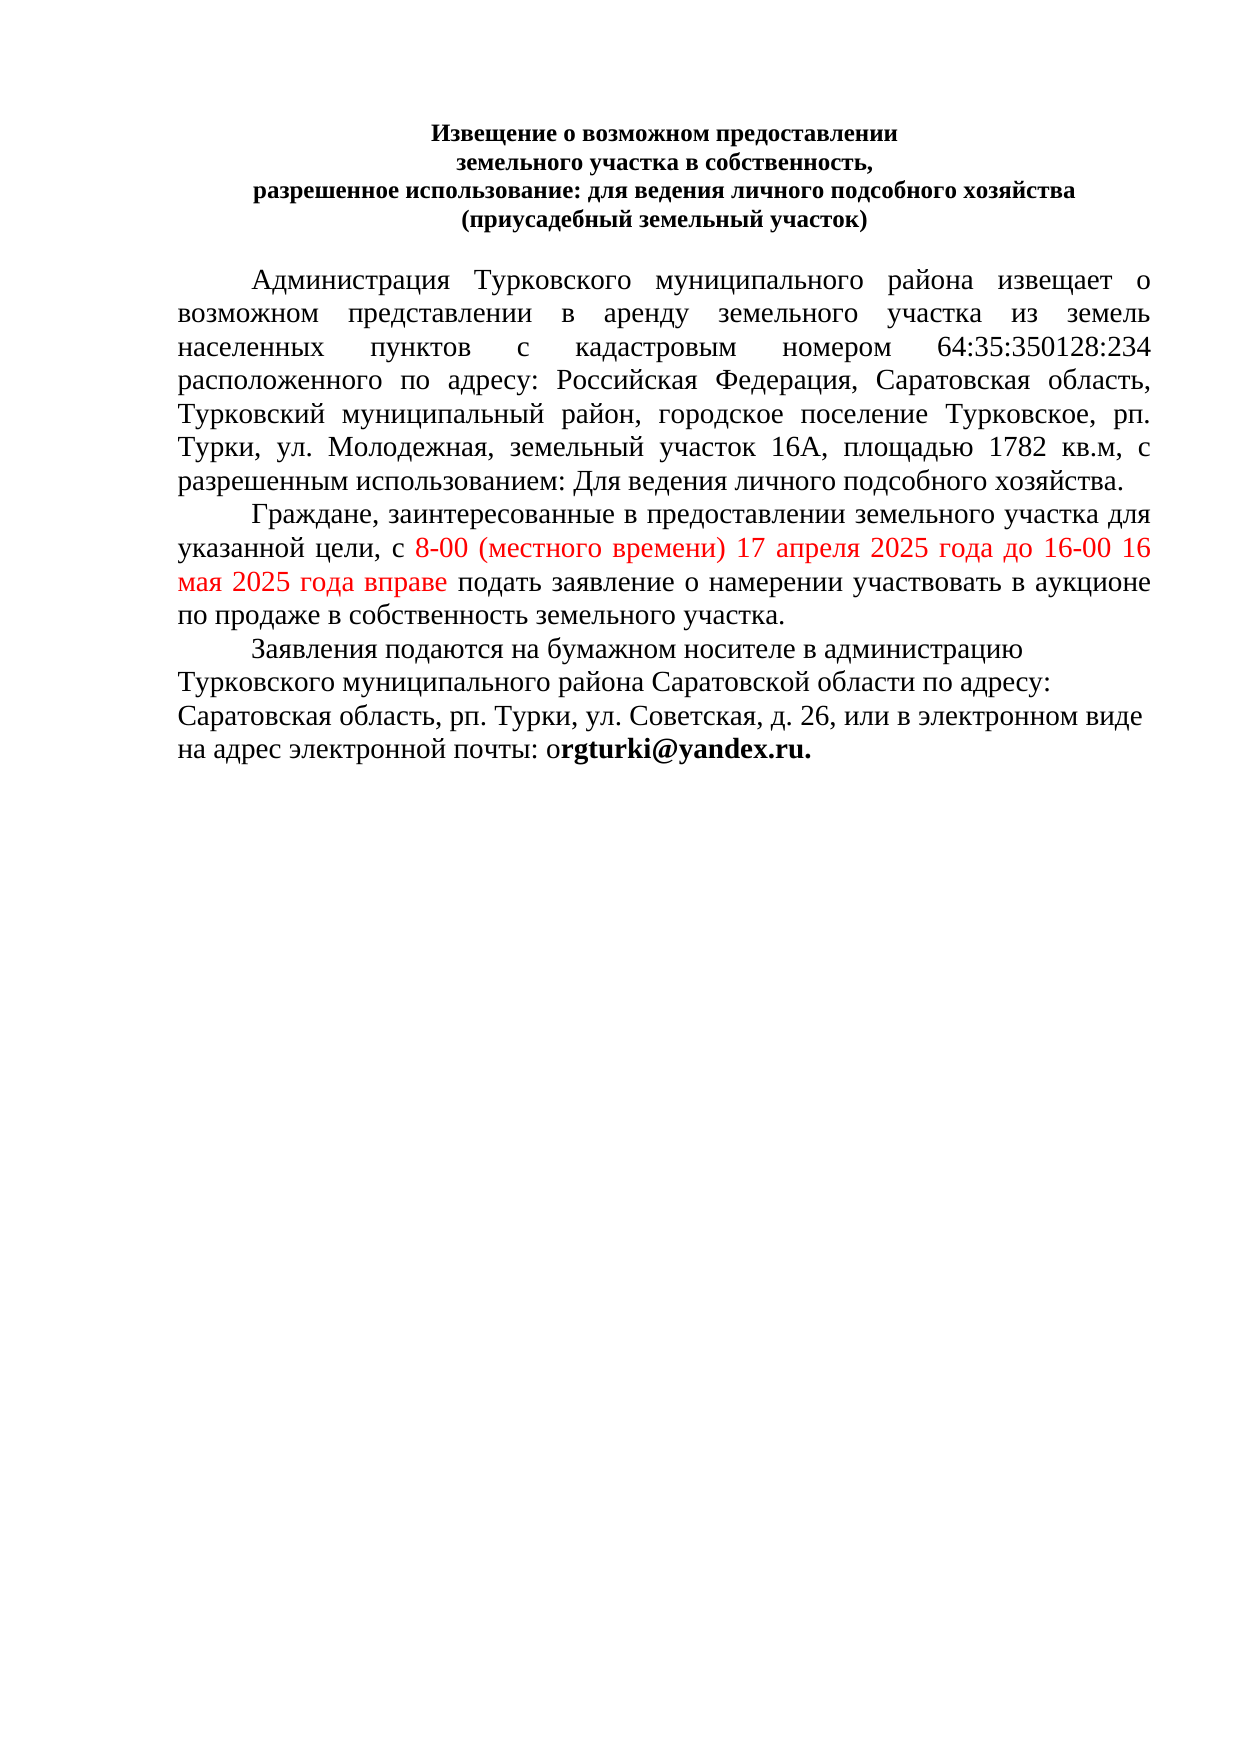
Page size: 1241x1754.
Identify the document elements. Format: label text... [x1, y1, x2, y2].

text Граждане, заинтересованные в предоставлении земельного участка для указанной цели, с 8-00 (местного времени) 17 апреля 2025 года до 16-00 16 мая 2025 года вправе подать заявление о намерении участвовать в аукционе по продаже в собственность земельного участка. [177, 497, 1152, 631]
text Извещение о возможном предоставлении [177, 118, 1152, 147]
text Администрация Турковского муниципального района извещает о возможном представлении в аренду земельного участка из земель населенных пунктов с кадастровым номером 64:35:350128:234 расположенного по адресу: Российская Федерация, Саратовская область, Турковский муниципальный район, городское поселение Турковское, рп. Турки, ул. Молодежная, земельный участок 16А, площадью 1782 кв.м, с разрешенным использованием: Для ведения личного подсобного хозяйства. [177, 262, 1152, 497]
text земельного участка в собственность, [177, 147, 1152, 176]
text Заявления подаются на бумажном носителе в администрацию Турковского муниципального района Саратовской области по адресу: Саратовская область, рп. Турки, ул. Советская, д. 26, или в электронном виде на адрес электронной почты: оrgturki@yandex.ru. [177, 631, 1152, 765]
text разрешенное использование: для ведения личного подсобного хозяйства (приусадебный земельный участок) [177, 176, 1152, 233]
